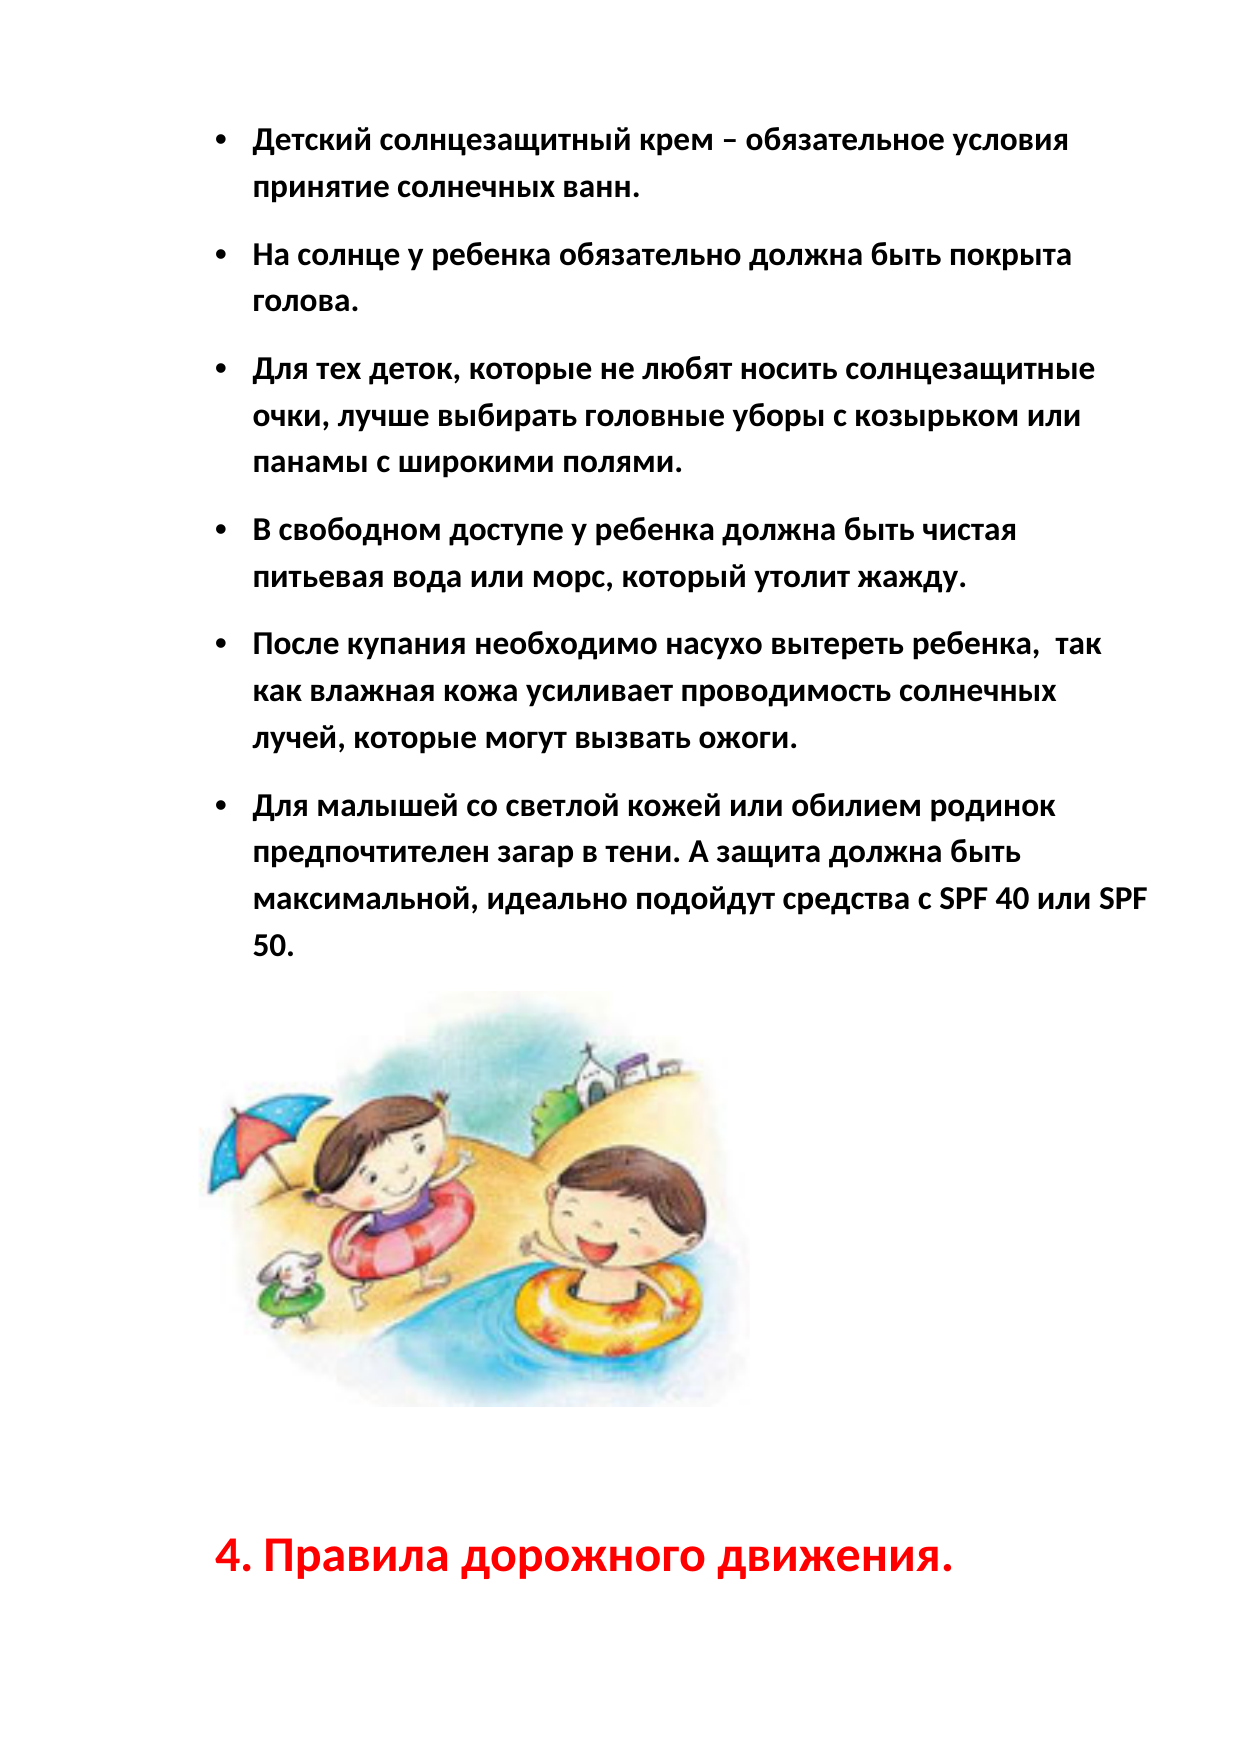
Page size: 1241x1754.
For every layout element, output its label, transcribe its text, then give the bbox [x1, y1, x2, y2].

list В свободном доступе у ребенка должна быть чистая питьевая вода или морс, который утолит жажду. [215, 508, 1152, 596]
list Для малышей со светлой кожей или обилием родинок предпочтителен загар в тени. А защита должна быть максимальной, идеально подойдут средства с SPF 40 или SPF 50. [215, 783, 1152, 964]
list Детский солнцезащитный крем – обязательное условия принятие солнечных ванн. [215, 118, 1152, 206]
picture [177, 991, 750, 1407]
list Для тех деток, которые не любят носить солнцезащитные очки, лучше выбирать головные уборы с козырьком или панамы с широкими полями. [215, 347, 1152, 481]
list Правила дорожного движения. [215, 1522, 1152, 1583]
list После купания необходимо насухо вытереть ребенка, так как влажная кожа усиливает проводимость солнечных лучей, которые могут вызвать ожоги. [215, 622, 1152, 757]
list На солнце у ребенка обязательно должна быть покрыта голова. [215, 232, 1152, 320]
